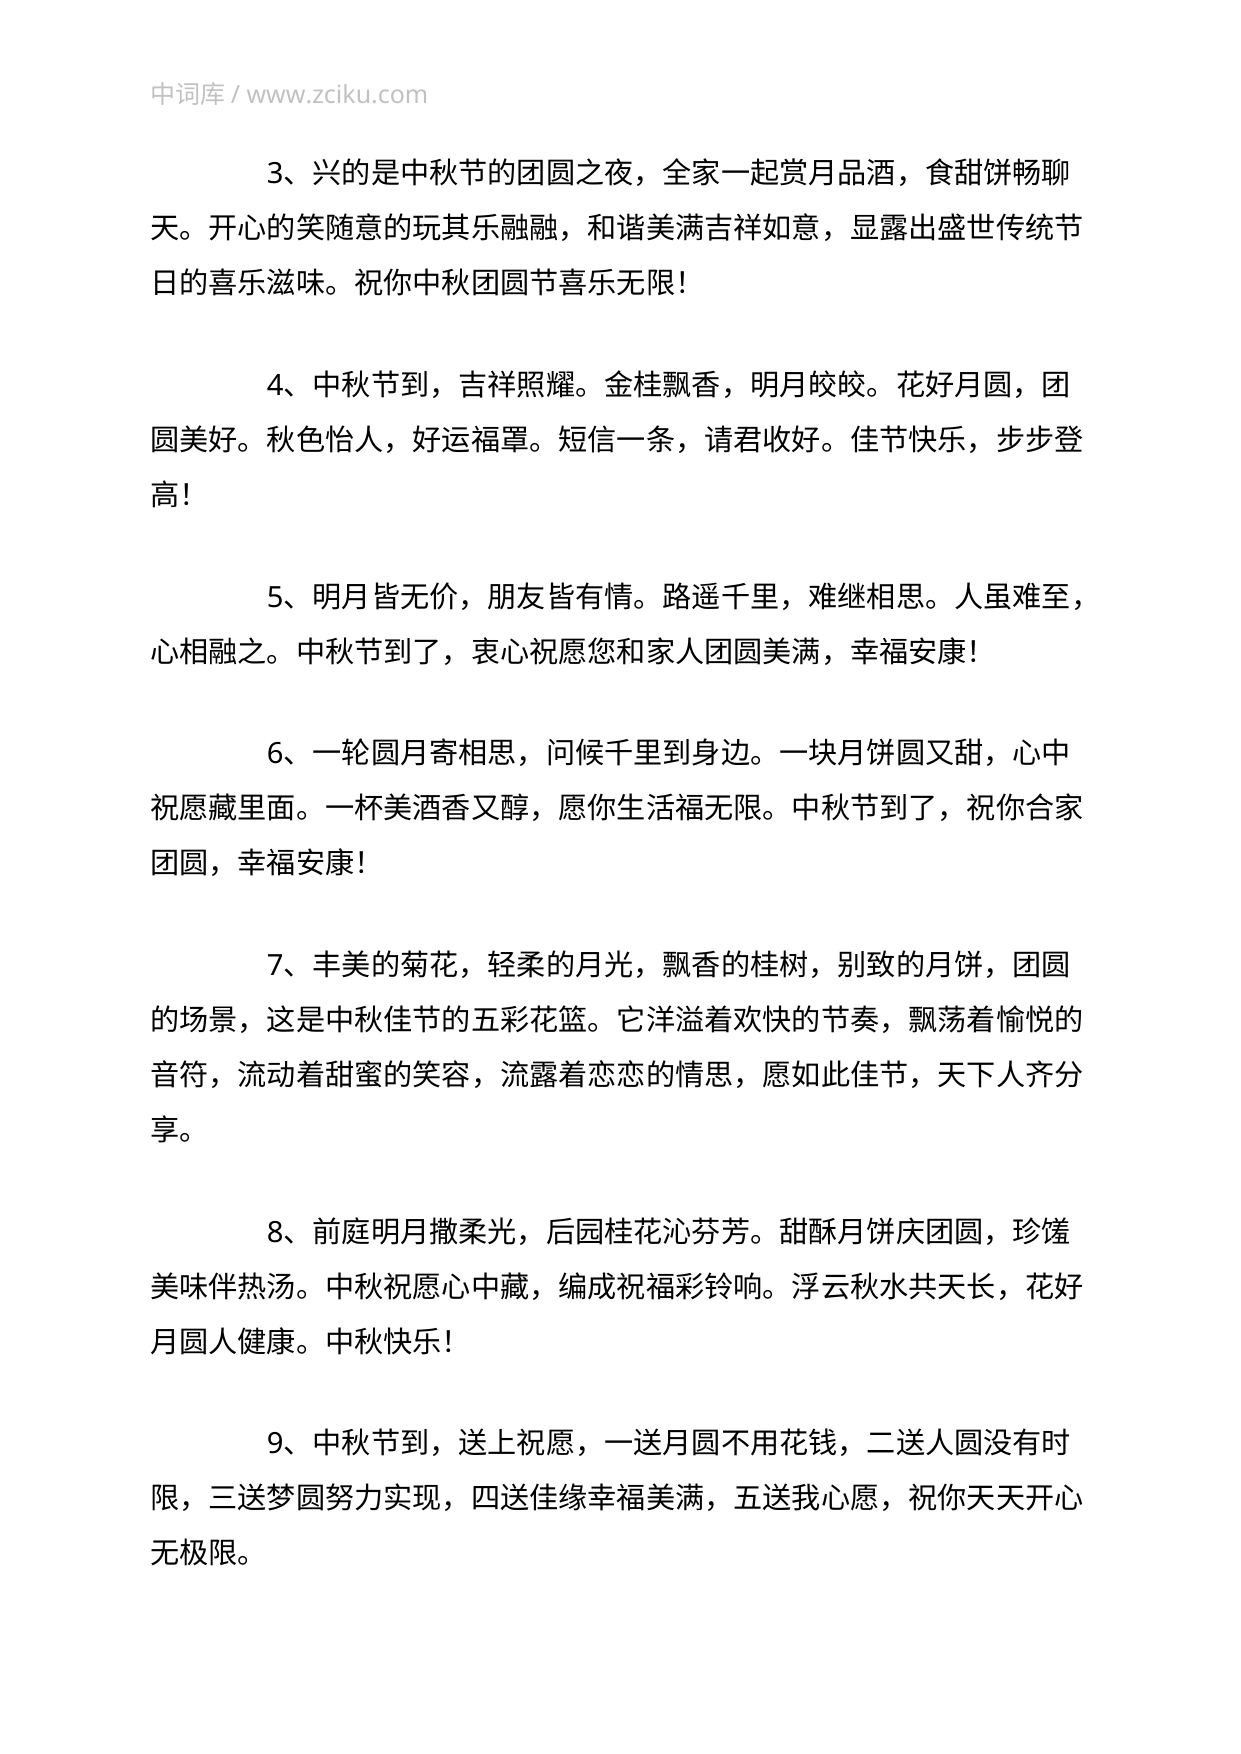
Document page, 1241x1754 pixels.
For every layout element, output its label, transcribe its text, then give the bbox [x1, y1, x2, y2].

text 8、前庭明月撒柔光，后园桂花沁芬芳。甜酥月饼庆团圆，珍馐美味伴热汤。中秋祝愿心中藏，编成祝福彩铃响。浮云秋水共天长，花好月圆人健康。中秋快乐！ [150, 1208, 1090, 1361]
text 9、中秋节到，送上祝愿，一送月圆不用花钱，二送人圆没有时限，三送梦圆努力实现，四送佳缘幸福美满，五送我心愿，祝你天天开心无极限。 [150, 1420, 1090, 1572]
text 5、明月皆无价，朋友皆有情。路遥千里，难继相思。人虽难至，心相融之。中秋节到了，衷心祝愿您和家人团圆美满，幸福安康！ [150, 573, 1090, 671]
text 7、丰美的菊花，轻柔的月光，飘香的桂树，别致的月饼，团圆的场景，这是中秋佳节的五彩花篮。它洋溢着欢快的节奏，飘荡着愉悦的音符，流动着甜蜜的笑容，流露着恋恋的情思，愿如此佳节，天下人齐分享。 [150, 942, 1090, 1149]
text 4、中秋节到，吉祥照耀。金桂飘香，明月皎皎。花好月圆，团圆美好。秋色怡人，好运福罩。短信一条，请君收好。佳节快乐，步步登高！ [150, 362, 1090, 514]
text 3、兴的是中秋节的团圆之夜，全家一起赏月品酒，食甜饼畅聊天。开心的笑随意的玩其乐融融，和谐美满吉祥如意，显露出盛世传统节日的喜乐滋味。祝你中秋团圆节喜乐无限！ [150, 150, 1090, 302]
text 6、一轮圆月寄相思，问候千里到身边。一块月饼圆又甜，心中祝愿藏里面。一杯美酒香又醇，愿你生活福无限。中秋节到了，祝你合家团圆，幸福安康！ [150, 730, 1090, 882]
